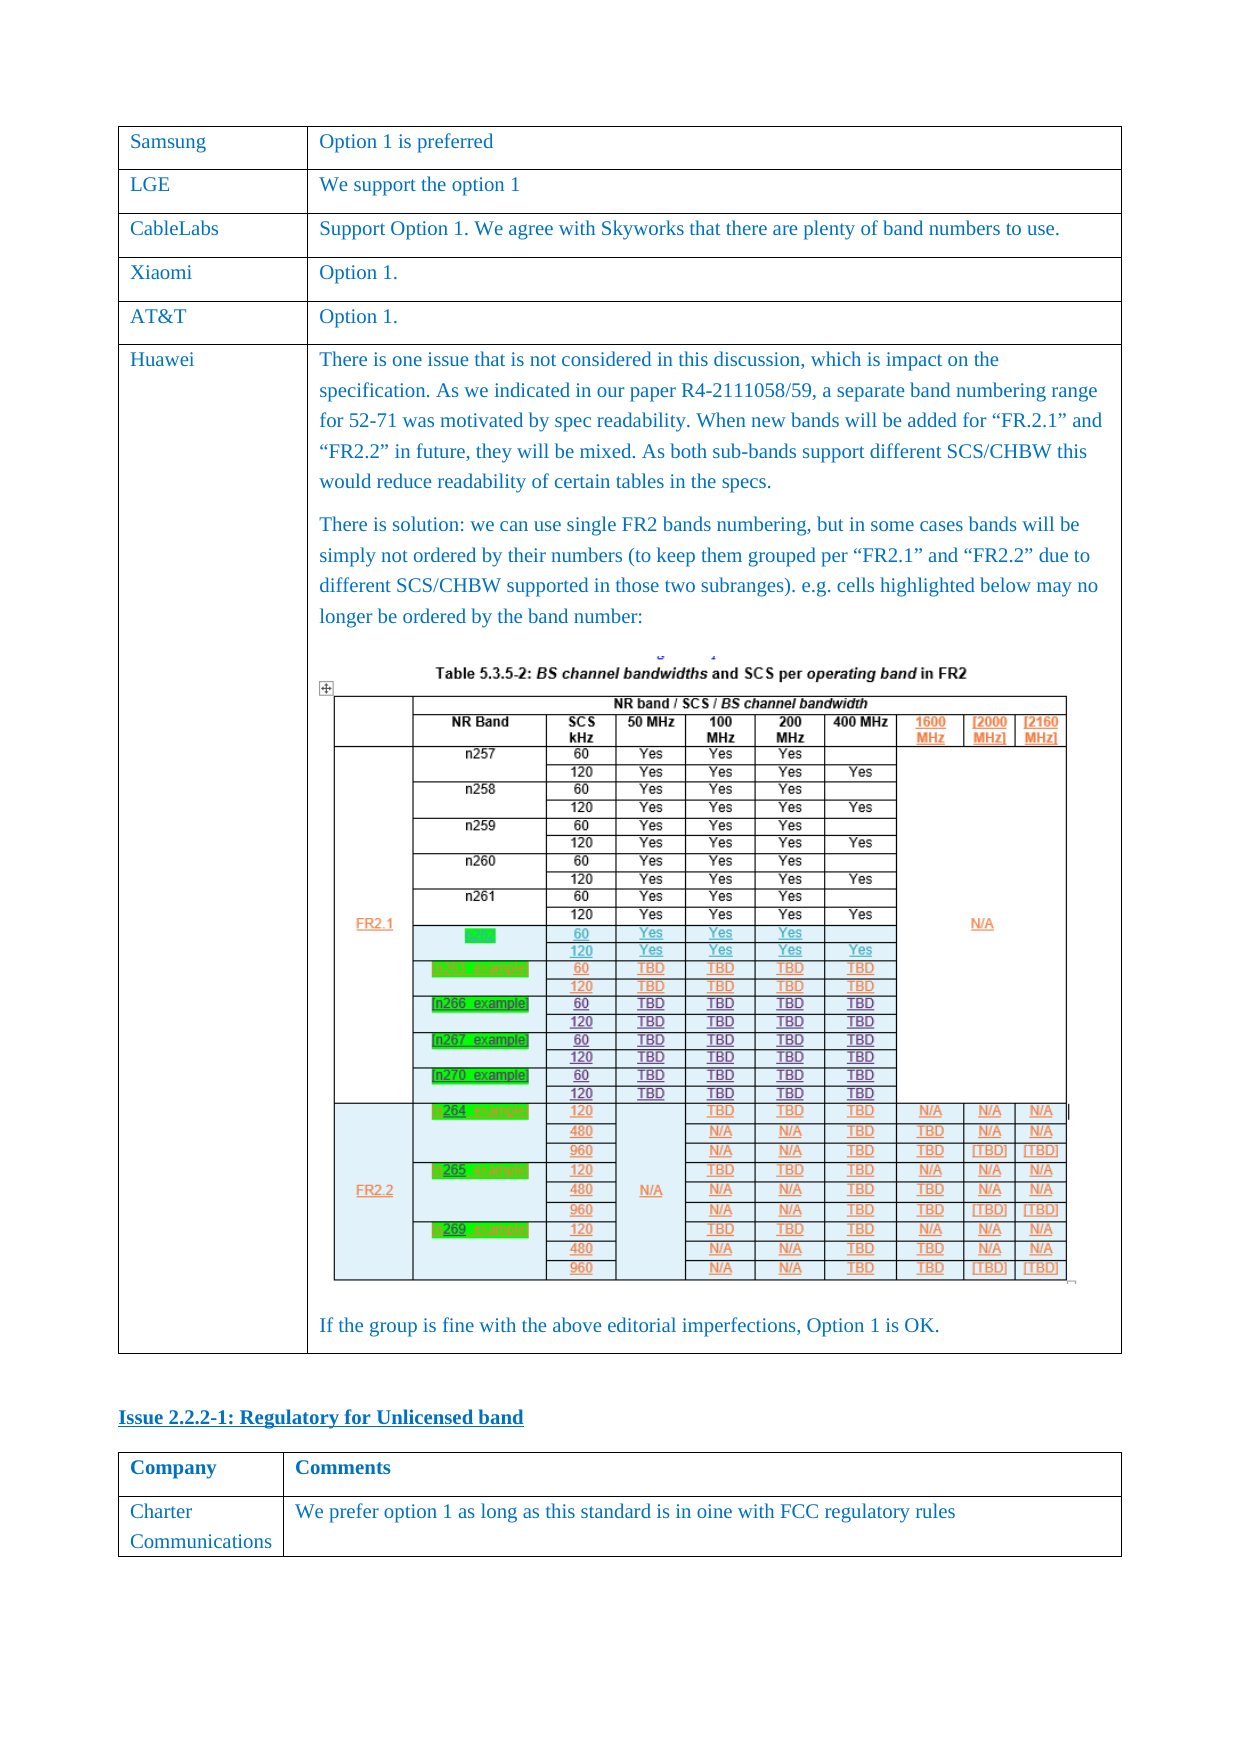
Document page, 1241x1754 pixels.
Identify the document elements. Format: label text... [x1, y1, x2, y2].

table_cell Support Option 1. We agree with Skyworks that there are plenty of band numbers to use. [308, 214, 1121, 257]
table_cell Option 1. [308, 302, 1121, 344]
table_cell CableLabs [119, 214, 307, 257]
table_cell AT&T [119, 302, 307, 344]
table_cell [119, 1497, 283, 1556]
picture [319, 656, 1083, 1284]
table_header Company [119, 1453, 283, 1496]
table_cell Samsung [119, 127, 307, 169]
table_cell Option 1 is preferred [308, 127, 1121, 169]
table_cell There is one issue that is not considered in this discussion, which is impact on the specification. As we indicated in our paper R4-2111058/59, a separate band numbering range for 52-71 was motivated by spec readability. When new bands will be added for “FR.2.1” and “FR2.2” in future, they will be mixed. As both sub-bands support different SCS/CHBW this would reduce readability of certain tables in the specs. There is solution: we can use single FR2 bands numbering, but in some cases bands will be simply not ordered by their numbers (to keep them grouped per “FR2.1” and “FR2.2” due to different SCS/CHBW supported in those two subranges). e.g. cells highlighted below may no longer be ordered by the band number: If the group is fine with the above editorial imperfections, Option 1 is OK. [308, 345, 1121, 1353]
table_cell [284, 1497, 1121, 1556]
table_cell Xiaomi [119, 258, 307, 301]
table_cell Huawei [119, 345, 307, 1353]
table_cell We support the option 1 [308, 170, 1121, 213]
table_cell LGE [119, 170, 307, 213]
text Issue 2.2.2-1: Regulatory for Unlicensed band [118, 1403, 1122, 1431]
table_header Comments [284, 1453, 1121, 1496]
table_cell Option 1. [308, 258, 1121, 301]
